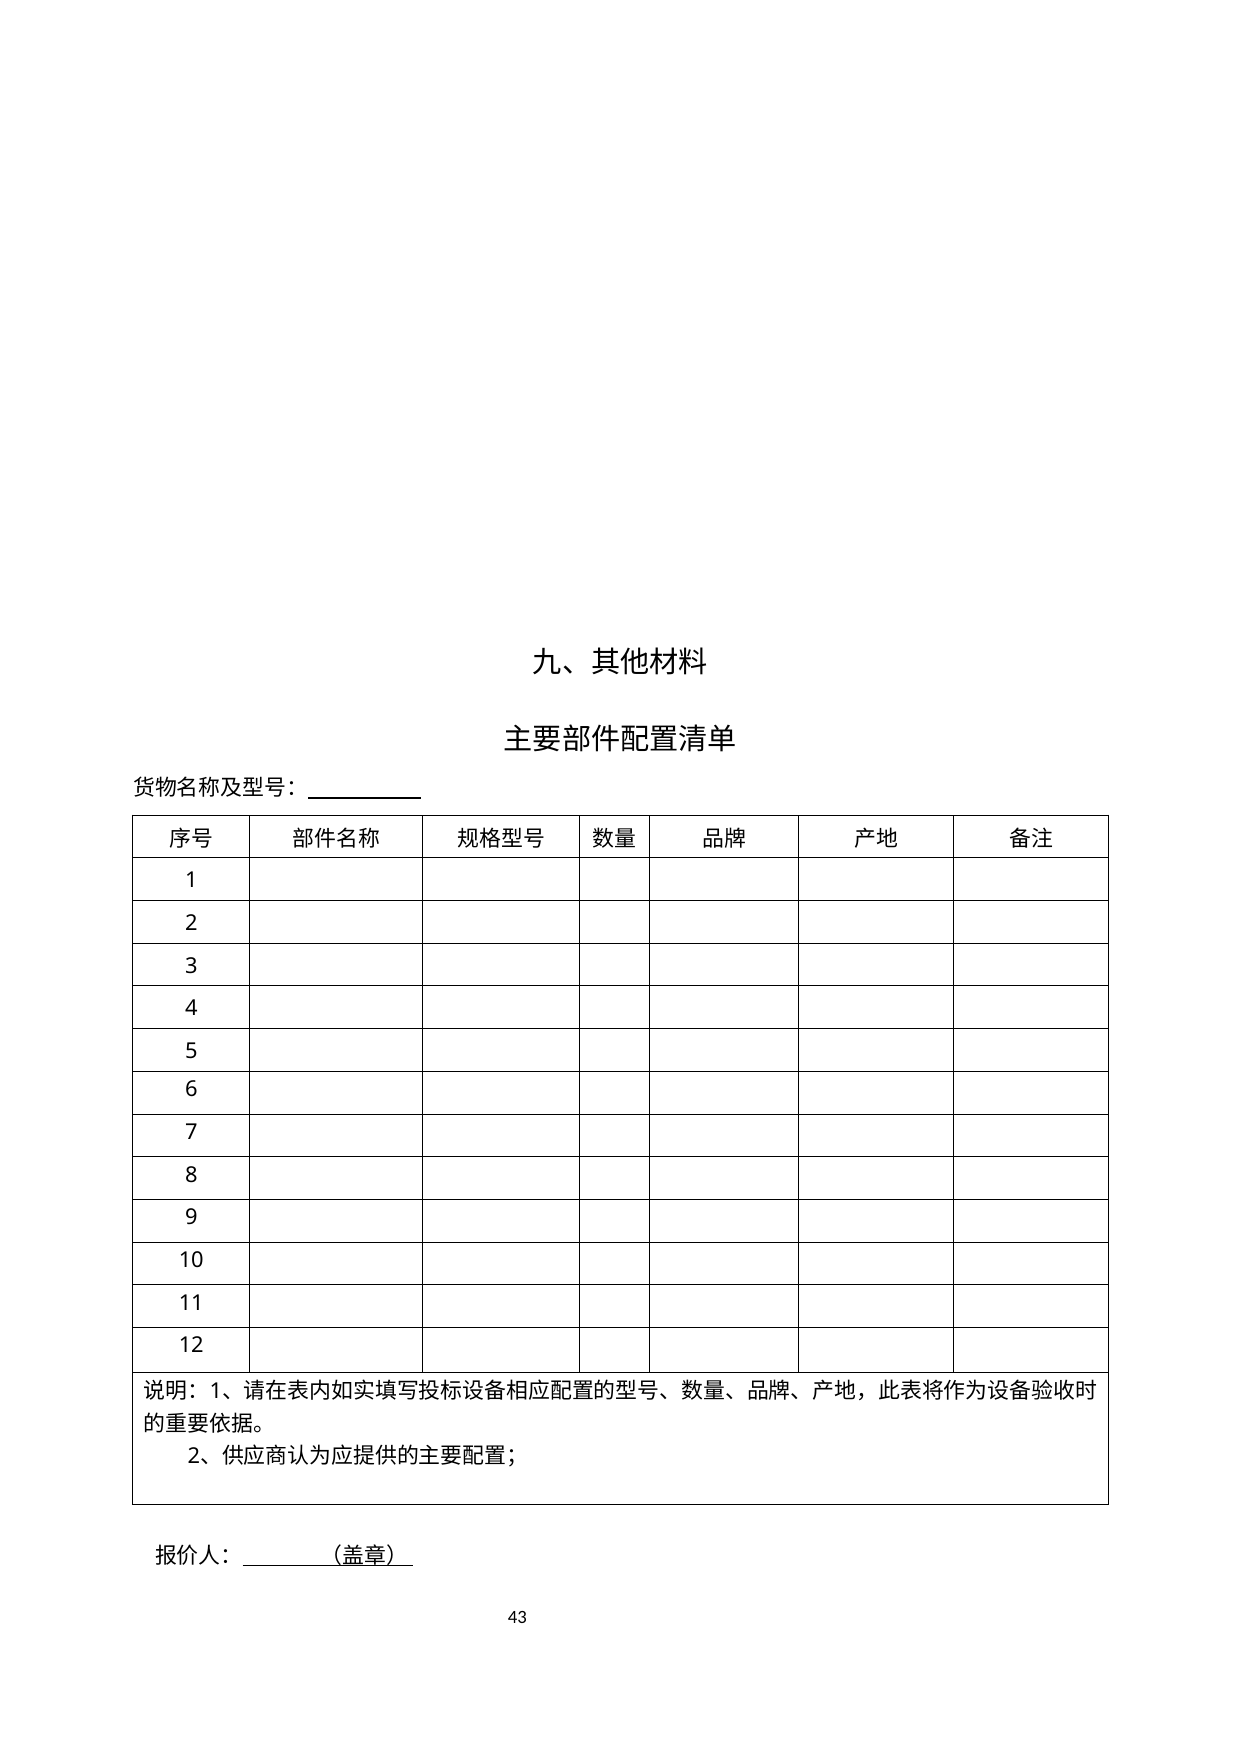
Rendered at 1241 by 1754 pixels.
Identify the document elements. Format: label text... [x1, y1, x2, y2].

table_cell [250, 944, 422, 985]
text 主要部件配置清单 [133, 704, 1107, 769]
text 货物名称及型号： [133, 769, 1107, 802]
table_cell [580, 1157, 649, 1199]
table_cell [423, 1243, 579, 1284]
table_cell [250, 986, 422, 1028]
table_cell 说明：1、请在表内如实填写投标设备相应配置的型号、数量、品牌、产地，此表将作为设备验收时的重要依据。 2、供应商认为应提供的主要配置； [133, 1373, 1108, 1504]
table_cell [580, 1243, 649, 1284]
table_header 数量 [580, 816, 649, 857]
table_cell [250, 1072, 422, 1113]
table_header 序号 [133, 816, 249, 857]
table_cell [580, 1072, 649, 1113]
table_cell [423, 1200, 579, 1242]
table_cell [954, 858, 1108, 900]
table_cell [799, 1200, 953, 1242]
table_cell [250, 1328, 422, 1372]
table_header 部件名称 [250, 816, 422, 857]
table_cell 1 [133, 858, 249, 900]
table_cell 6 [133, 1072, 249, 1113]
table_cell [650, 858, 798, 900]
table_cell [954, 1115, 1108, 1156]
table_cell [650, 1200, 798, 1242]
table_cell [799, 1072, 953, 1113]
table_cell [423, 858, 579, 900]
table_header 产地 [799, 816, 953, 857]
table_header 规格型号 [423, 816, 579, 857]
table_cell [650, 1285, 798, 1327]
table_header 品牌 [650, 816, 798, 857]
table_cell [580, 1200, 649, 1242]
table_cell [650, 901, 798, 943]
table_cell 7 [133, 1115, 249, 1156]
table_cell [650, 1072, 798, 1113]
table_cell [423, 901, 579, 943]
table_cell 12 [133, 1328, 249, 1372]
table_cell [580, 986, 649, 1028]
table_cell [799, 901, 953, 943]
table_cell [799, 1328, 953, 1372]
table_cell 11 [133, 1285, 249, 1327]
table_cell [250, 1157, 422, 1199]
table_cell [580, 1029, 649, 1071]
table_cell [423, 1328, 579, 1372]
table_cell [954, 1200, 1108, 1242]
table_cell 2 [133, 901, 249, 943]
table_cell [954, 1285, 1108, 1327]
table_cell [799, 1157, 953, 1199]
table_cell [423, 1115, 579, 1156]
table_cell 3 [133, 944, 249, 985]
table_cell [799, 944, 953, 985]
table_cell [954, 944, 1108, 985]
table_header 备注 [954, 816, 1108, 857]
table_cell [580, 901, 649, 943]
table_cell [250, 1285, 422, 1327]
table_cell [650, 1115, 798, 1156]
table_cell [423, 1285, 579, 1327]
table_cell [650, 1328, 798, 1372]
table_cell [250, 1115, 422, 1156]
table_cell [954, 1328, 1108, 1372]
table_cell [954, 901, 1108, 943]
table_cell [954, 986, 1108, 1028]
table_cell [650, 1243, 798, 1284]
table_cell [580, 1328, 649, 1372]
table_cell [799, 1029, 953, 1071]
table_cell 5 [133, 1029, 249, 1071]
table_cell [250, 858, 422, 900]
table_cell [650, 1029, 798, 1071]
table_cell [423, 1072, 579, 1113]
table_cell [250, 1243, 422, 1284]
table_cell [954, 1243, 1108, 1284]
table_cell [650, 1157, 798, 1199]
table_cell [423, 1029, 579, 1071]
table_cell [650, 944, 798, 985]
table_cell 10 [133, 1243, 249, 1284]
table_cell [250, 1029, 422, 1071]
table_cell [423, 944, 579, 985]
table_cell 4 [133, 986, 249, 1028]
table_cell [799, 1285, 953, 1327]
table_cell [954, 1029, 1108, 1071]
table_cell 8 [133, 1157, 249, 1199]
table_cell 9 [133, 1200, 249, 1242]
table_cell [954, 1157, 1108, 1199]
table_cell [650, 986, 798, 1028]
text 报价人： （盖章） [133, 1537, 1107, 1570]
table_cell [580, 944, 649, 985]
table_cell [580, 858, 649, 900]
table_cell [250, 1200, 422, 1242]
table_cell [580, 1115, 649, 1156]
table_cell [250, 901, 422, 943]
list 其他材料 [133, 627, 1107, 692]
table_cell [580, 1285, 649, 1327]
table_cell [799, 986, 953, 1028]
table_cell [799, 1115, 953, 1156]
table_cell [423, 1157, 579, 1199]
table_cell [799, 1243, 953, 1284]
table_cell [799, 858, 953, 900]
table_cell [954, 1072, 1108, 1113]
table_cell [423, 986, 579, 1028]
